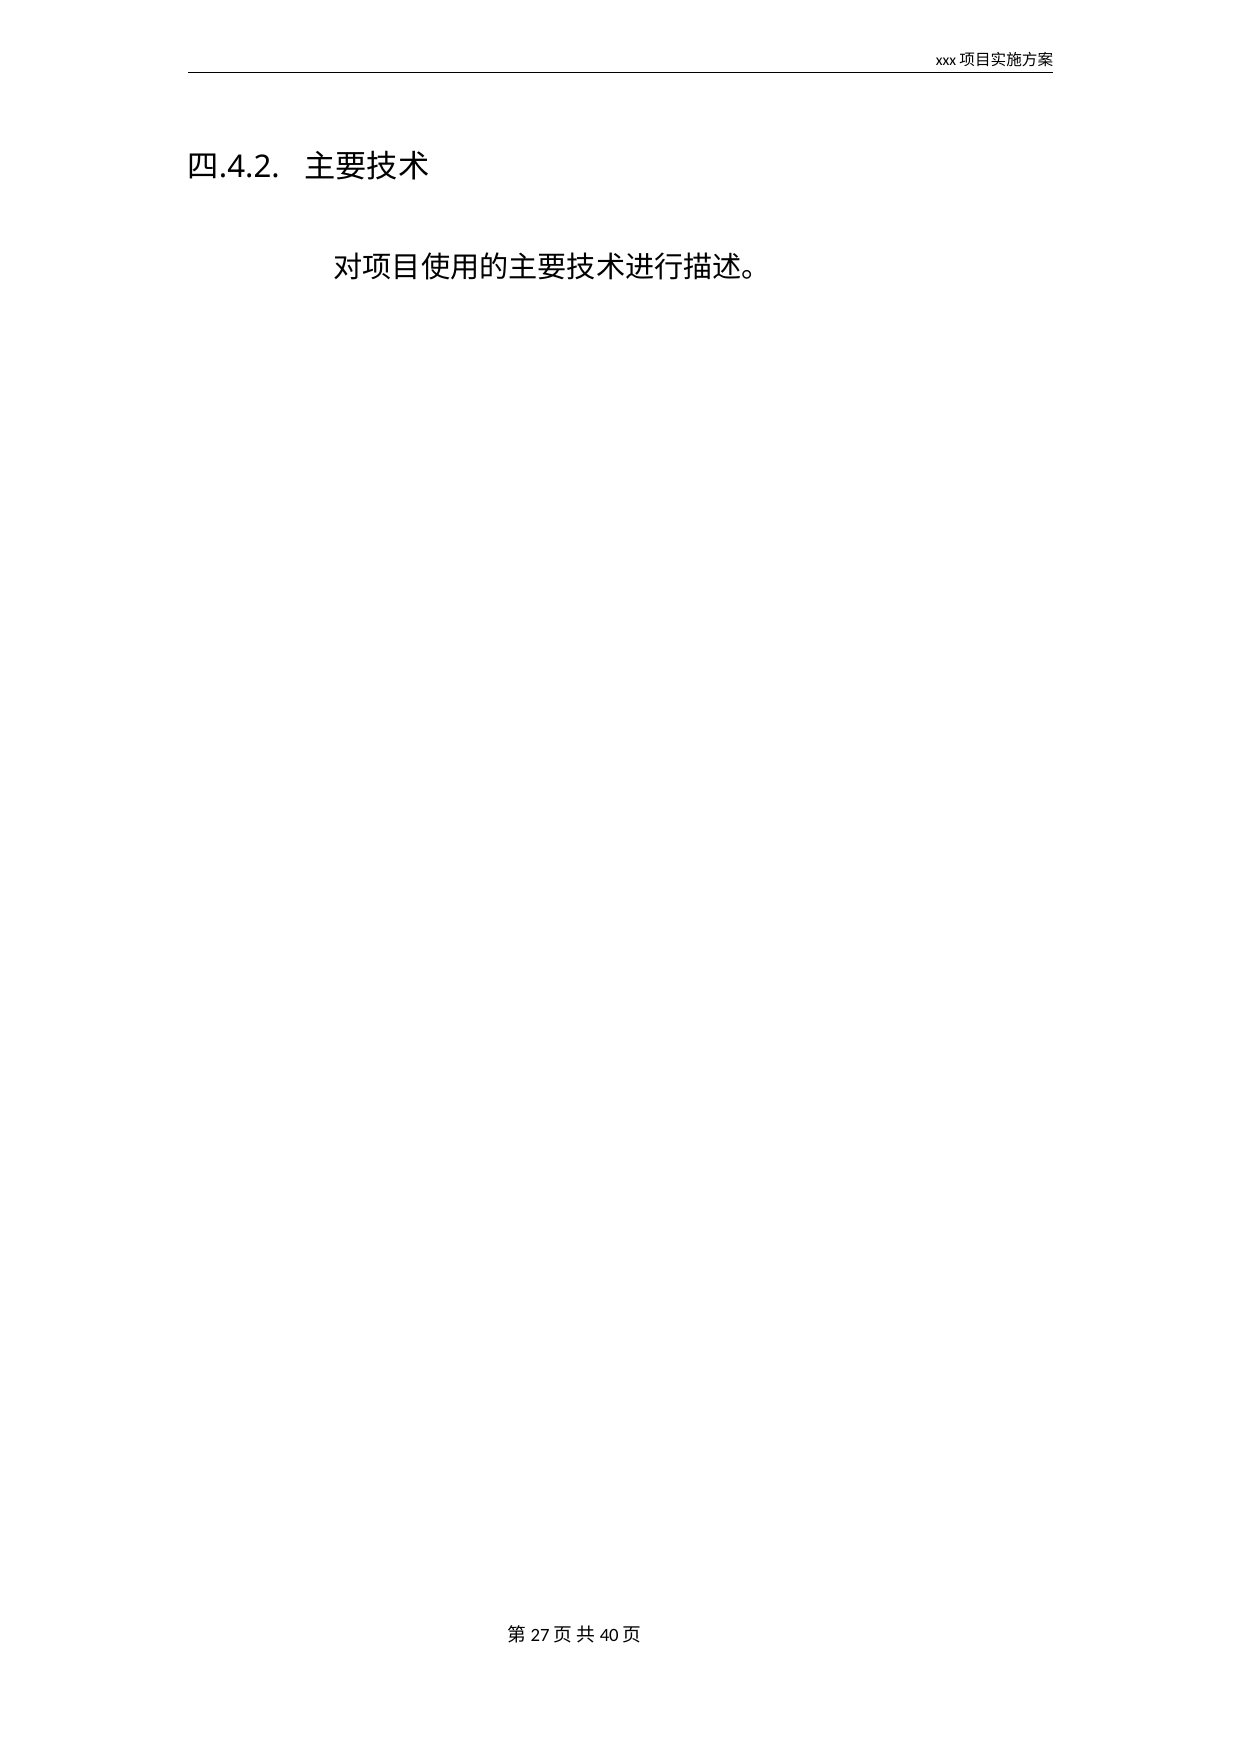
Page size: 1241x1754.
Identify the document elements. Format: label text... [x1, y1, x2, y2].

text 对项目使用的主要技术进行描述。 [275, 232, 1053, 297]
subtitle 主要技术 [187, 132, 1053, 197]
